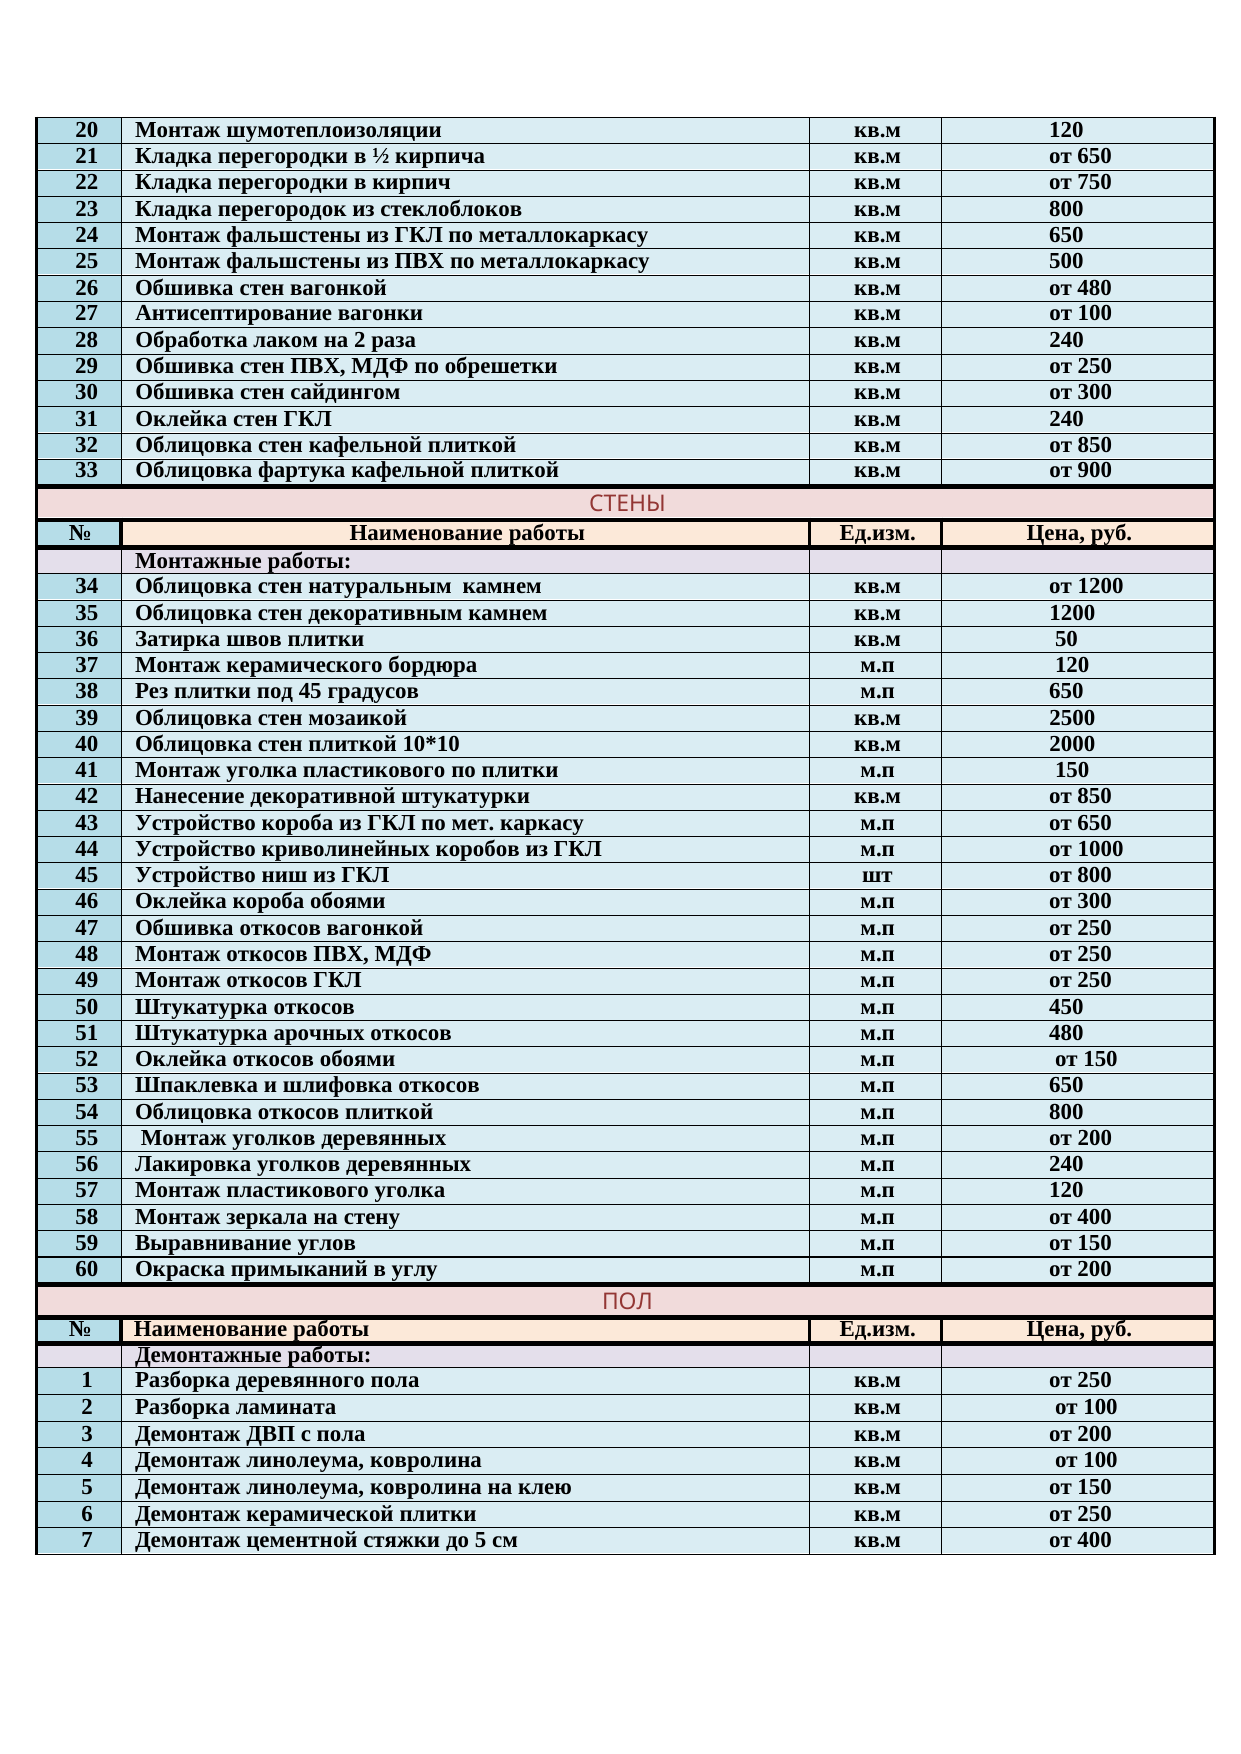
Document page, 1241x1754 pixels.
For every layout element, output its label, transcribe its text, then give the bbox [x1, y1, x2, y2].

table_cell от 300 [942, 381, 1213, 406]
table_cell м.п [810, 653, 941, 678]
table_cell 240 [942, 1152, 1213, 1178]
table_cell 42 [38, 785, 121, 810]
table_cell от 400 [942, 1205, 1213, 1230]
table_cell кв.м [810, 302, 941, 327]
table_cell Оклейка откосов обоями [122, 1047, 809, 1072]
table_cell [810, 550, 941, 573]
table_cell м.п [810, 1231, 941, 1256]
table_cell [942, 550, 1213, 573]
table_cell м.п [810, 969, 941, 994]
table_cell 2500 [942, 706, 1213, 731]
table_cell Наименование работы [123, 1320, 808, 1341]
table_cell Монтаж откосов ПВХ, МДФ [122, 942, 809, 967]
table_cell м.п [810, 837, 941, 862]
table_cell 7 [38, 1528, 121, 1553]
table_cell м.п [810, 1047, 941, 1072]
table_cell Демонтаж ДВП с пола [122, 1422, 809, 1447]
table_cell кв.м [810, 1448, 941, 1474]
table_cell Облицовка стен декоративным камнем [122, 601, 809, 626]
table_cell кв.м [810, 1422, 941, 1447]
table_cell кв.м [810, 601, 941, 626]
table_cell Устройство ниш из ГКЛ [122, 863, 809, 888]
table_cell 1200 [942, 601, 1213, 626]
table_cell 53 [38, 1074, 121, 1099]
table_cell Кладка перегородки в ½ кирпича [122, 144, 809, 169]
table_cell Облицовка стен плиткой 10*10 [122, 732, 809, 757]
table_cell 2 [38, 1395, 121, 1421]
table_cell м.п [810, 995, 941, 1020]
table_cell кв.м [810, 627, 941, 652]
table_header кв.м [810, 118, 941, 143]
table_cell Обшивка стен сайдингом [122, 381, 809, 406]
table_cell Окраска примыканий в углу [122, 1258, 809, 1282]
table_cell кв.м [810, 328, 941, 354]
table_cell Монтаж откосов ГКЛ [122, 969, 809, 994]
table_header Монтаж шумотеплоизоляции [122, 118, 809, 143]
table_cell от 200 [942, 1422, 1213, 1447]
table_cell 57 [38, 1179, 121, 1204]
table_cell м.п [810, 758, 941, 783]
table_cell кв.м [810, 434, 941, 458]
table_cell Облицовка стен мозаикой [122, 706, 809, 731]
table_cell 35 [38, 601, 121, 626]
table_cell Монтаж уголка пластикового по плитки [122, 758, 809, 783]
table_cell 650 [942, 223, 1213, 248]
table_cell 31 [38, 407, 121, 432]
table_cell от 100 [942, 302, 1213, 327]
table_cell кв.м [810, 785, 941, 810]
table_cell от 250 [942, 1368, 1213, 1394]
table_cell м.п [810, 1074, 941, 1099]
table_cell 22 [38, 171, 121, 196]
table_cell 38 [38, 679, 121, 704]
table_cell от 850 [942, 785, 1213, 810]
table_cell Ед.изм. [811, 522, 940, 545]
table_cell 650 [942, 1074, 1213, 1099]
table_cell кв.м [810, 197, 941, 222]
table_cell от 650 [942, 144, 1213, 169]
table_cell кв.м [810, 276, 941, 301]
table_cell 6 [38, 1502, 121, 1527]
table_cell 55 [38, 1126, 121, 1151]
table_cell 150 [942, 758, 1213, 783]
table_cell 2000 [942, 732, 1213, 757]
table_cell м.п [810, 1152, 941, 1178]
table_cell Демонтаж линолеума, ковролина [122, 1448, 809, 1474]
table_cell [38, 550, 121, 573]
table_cell Оклейка короба обоями [122, 890, 809, 915]
table_cell Облицовка стен натуральным камнем [122, 574, 809, 599]
table_cell 650 [942, 679, 1213, 704]
table_cell 120 [942, 1179, 1213, 1204]
table_cell 800 [942, 197, 1213, 222]
table_cell м.п [810, 1126, 941, 1151]
table_cell Обшивка стен вагонкой [122, 276, 809, 301]
table_cell Облицовка откосов плиткой [122, 1100, 809, 1125]
table_cell Монтаж уголков деревянных [122, 1126, 809, 1151]
table_cell 36 [38, 627, 121, 652]
table_cell кв.м [810, 171, 941, 196]
table_cell кв.м [810, 355, 941, 380]
table_cell СТЕНЫ [38, 489, 1213, 517]
table_cell 800 [942, 1100, 1213, 1125]
table_cell Демонтаж линолеума, ковролина на клею [122, 1475, 809, 1501]
table_cell Разборка деревянного пола [122, 1368, 809, 1394]
table_cell от 900 [942, 460, 1213, 484]
table_cell 32 [38, 434, 121, 458]
table_cell кв.м [810, 574, 941, 599]
table_cell 47 [38, 916, 121, 941]
table_cell Рез плитки под 45 градусов [122, 679, 809, 704]
table_cell 120 [942, 653, 1213, 678]
table_cell Облицовка стен кафельной плиткой [122, 434, 809, 458]
table_cell Затирка швов плитки [122, 627, 809, 652]
table_cell Нанесение декоративной штукатурки [122, 785, 809, 810]
table_cell Монтаж фальшстены из ГКЛ по металлокаркасу [122, 223, 809, 248]
table_cell кв.м [810, 381, 941, 406]
table_cell Наименование работы [123, 522, 808, 545]
table_cell 58 [38, 1205, 121, 1230]
table_cell м.п [810, 811, 941, 836]
table_header 120 [942, 118, 1213, 143]
table_cell Монтаж пластикового уголка [122, 1179, 809, 1204]
table_cell кв.м [810, 1475, 941, 1501]
table_cell от 250 [942, 1502, 1213, 1527]
table_cell Выравнивание углов [122, 1231, 809, 1256]
table_cell 50 [38, 995, 121, 1020]
table_cell кв.м [810, 1502, 941, 1527]
table_cell Обработка лаком на 2 раза [122, 328, 809, 354]
table_cell Устройство короба из ГКЛ по мет. каркасу [122, 811, 809, 836]
table_cell от 650 [942, 811, 1213, 836]
table_cell от 250 [942, 942, 1213, 967]
table_cell 5 [38, 1475, 121, 1501]
table_cell 33 [38, 460, 121, 484]
table_cell 240 [942, 407, 1213, 432]
table_cell 43 [38, 811, 121, 836]
table_cell Монтаж фальшстены из ПВХ по металлокаркасу [122, 249, 809, 274]
table_cell Цена, руб. [943, 522, 1213, 545]
table_cell от 1000 [942, 837, 1213, 862]
table_cell 240 [942, 328, 1213, 354]
table_cell Кладка перегородок из стеклоблоков [122, 197, 809, 222]
table_cell 23 [38, 197, 121, 222]
table_cell 60 [38, 1258, 121, 1282]
table_cell кв.м [810, 706, 941, 731]
table_cell Монтажные работы: [122, 550, 809, 573]
table_cell м.п [810, 942, 941, 967]
table_cell 30 [38, 381, 121, 406]
table_cell 26 [38, 276, 121, 301]
table_cell от 250 [942, 969, 1213, 994]
table_cell Штукатурка арочных откосов [122, 1021, 809, 1046]
table_cell ПОЛ [38, 1287, 1213, 1315]
table_cell кв.м [810, 460, 941, 484]
table_cell [38, 1346, 121, 1367]
table_cell кв.м [810, 1395, 941, 1421]
table_cell м.п [810, 1100, 941, 1125]
table_cell 480 [942, 1021, 1213, 1046]
table_cell [942, 1346, 1213, 1367]
table_cell 51 [38, 1021, 121, 1046]
table_cell Устройство криволинейных коробов из ГКЛ [122, 837, 809, 862]
table_cell 3 [38, 1422, 121, 1447]
table_cell кв.м [810, 732, 941, 757]
table_cell Монтаж зеркала на стену [122, 1205, 809, 1230]
table_cell от 100 [942, 1448, 1213, 1474]
table_cell 45 [38, 863, 121, 888]
table_cell от 150 [942, 1047, 1213, 1072]
table_cell Разборка ламината [122, 1395, 809, 1421]
table_cell от 250 [942, 355, 1213, 380]
table_cell м.п [810, 1205, 941, 1230]
table_cell от 150 [942, 1231, 1213, 1256]
table_header 20 [38, 118, 121, 143]
table_cell 49 [38, 969, 121, 994]
table_cell 40 [38, 732, 121, 757]
table_cell 1 [38, 1368, 121, 1394]
table_cell 41 [38, 758, 121, 783]
table_cell 50 [942, 627, 1213, 652]
table_cell Штукатурка откосов [122, 995, 809, 1020]
table_cell м.п [810, 1021, 941, 1046]
table_cell Демонтажные работы: [122, 1346, 809, 1367]
table_cell 24 [38, 223, 121, 248]
table_cell кв.м [810, 249, 941, 274]
table_cell от 250 [942, 916, 1213, 941]
table_cell 46 [38, 890, 121, 915]
table_cell Кладка перегородки в кирпич [122, 171, 809, 196]
table_cell от 200 [942, 1126, 1213, 1151]
table_cell 59 [38, 1231, 121, 1256]
table_cell Цена, руб. [943, 1320, 1213, 1341]
table_cell от 750 [942, 171, 1213, 196]
table_cell кв.м [810, 144, 941, 169]
table_cell кв.м [810, 223, 941, 248]
table_cell 450 [942, 995, 1213, 1020]
table_cell 44 [38, 837, 121, 862]
table_cell [810, 1346, 941, 1367]
table_cell кв.м [810, 407, 941, 432]
table_cell м.п [810, 1258, 941, 1282]
table_cell 39 [38, 706, 121, 731]
table_cell 48 [38, 942, 121, 967]
table_cell от 1200 [942, 574, 1213, 599]
table_cell 29 [38, 355, 121, 380]
table_cell Ед.изм. [811, 1320, 940, 1341]
table_cell № [38, 522, 119, 545]
table_cell № [38, 1320, 119, 1341]
table_cell 52 [38, 1047, 121, 1072]
table_cell кв.м [810, 1528, 941, 1553]
table_cell 27 [38, 302, 121, 327]
table_cell 56 [38, 1152, 121, 1178]
table_cell Оклейка стен ГКЛ [122, 407, 809, 432]
table_cell 54 [38, 1100, 121, 1125]
table_cell 4 [38, 1448, 121, 1474]
table_cell Монтаж керамического бордюра [122, 653, 809, 678]
table_cell 28 [38, 328, 121, 354]
table_cell от 400 [942, 1528, 1213, 1553]
table_cell Обшивка стен ПВХ, МДФ по обрешетки [122, 355, 809, 380]
table_cell от 300 [942, 890, 1213, 915]
table_cell от 150 [942, 1475, 1213, 1501]
table_cell Обшивка откосов вагонкой [122, 916, 809, 941]
table_cell от 850 [942, 434, 1213, 458]
table_cell Облицовка фартука кафельной плиткой [122, 460, 809, 484]
table_cell м.п [810, 890, 941, 915]
table_cell 25 [38, 249, 121, 274]
table_cell кв.м [810, 1368, 941, 1394]
table_cell 37 [38, 653, 121, 678]
table_cell 500 [942, 249, 1213, 274]
table_cell Демонтаж керамической плитки [122, 1502, 809, 1527]
table_cell шт [810, 863, 941, 888]
table_cell от 800 [942, 863, 1213, 888]
table_cell м.п [810, 679, 941, 704]
table_cell Шпаклевка и шлифовка откосов [122, 1074, 809, 1099]
table_cell м.п [810, 1179, 941, 1204]
table_cell 34 [38, 574, 121, 599]
table_cell Демонтаж цементной стяжки до 5 см [122, 1528, 809, 1553]
table_cell Лакировка уголков деревянных [122, 1152, 809, 1178]
table_cell от 480 [942, 276, 1213, 301]
table_cell от 100 [942, 1395, 1213, 1421]
table_cell Антисептирование вагонки [122, 302, 809, 327]
table_cell м.п [810, 916, 941, 941]
table_cell от 200 [942, 1258, 1213, 1282]
table_cell 21 [38, 144, 121, 169]
